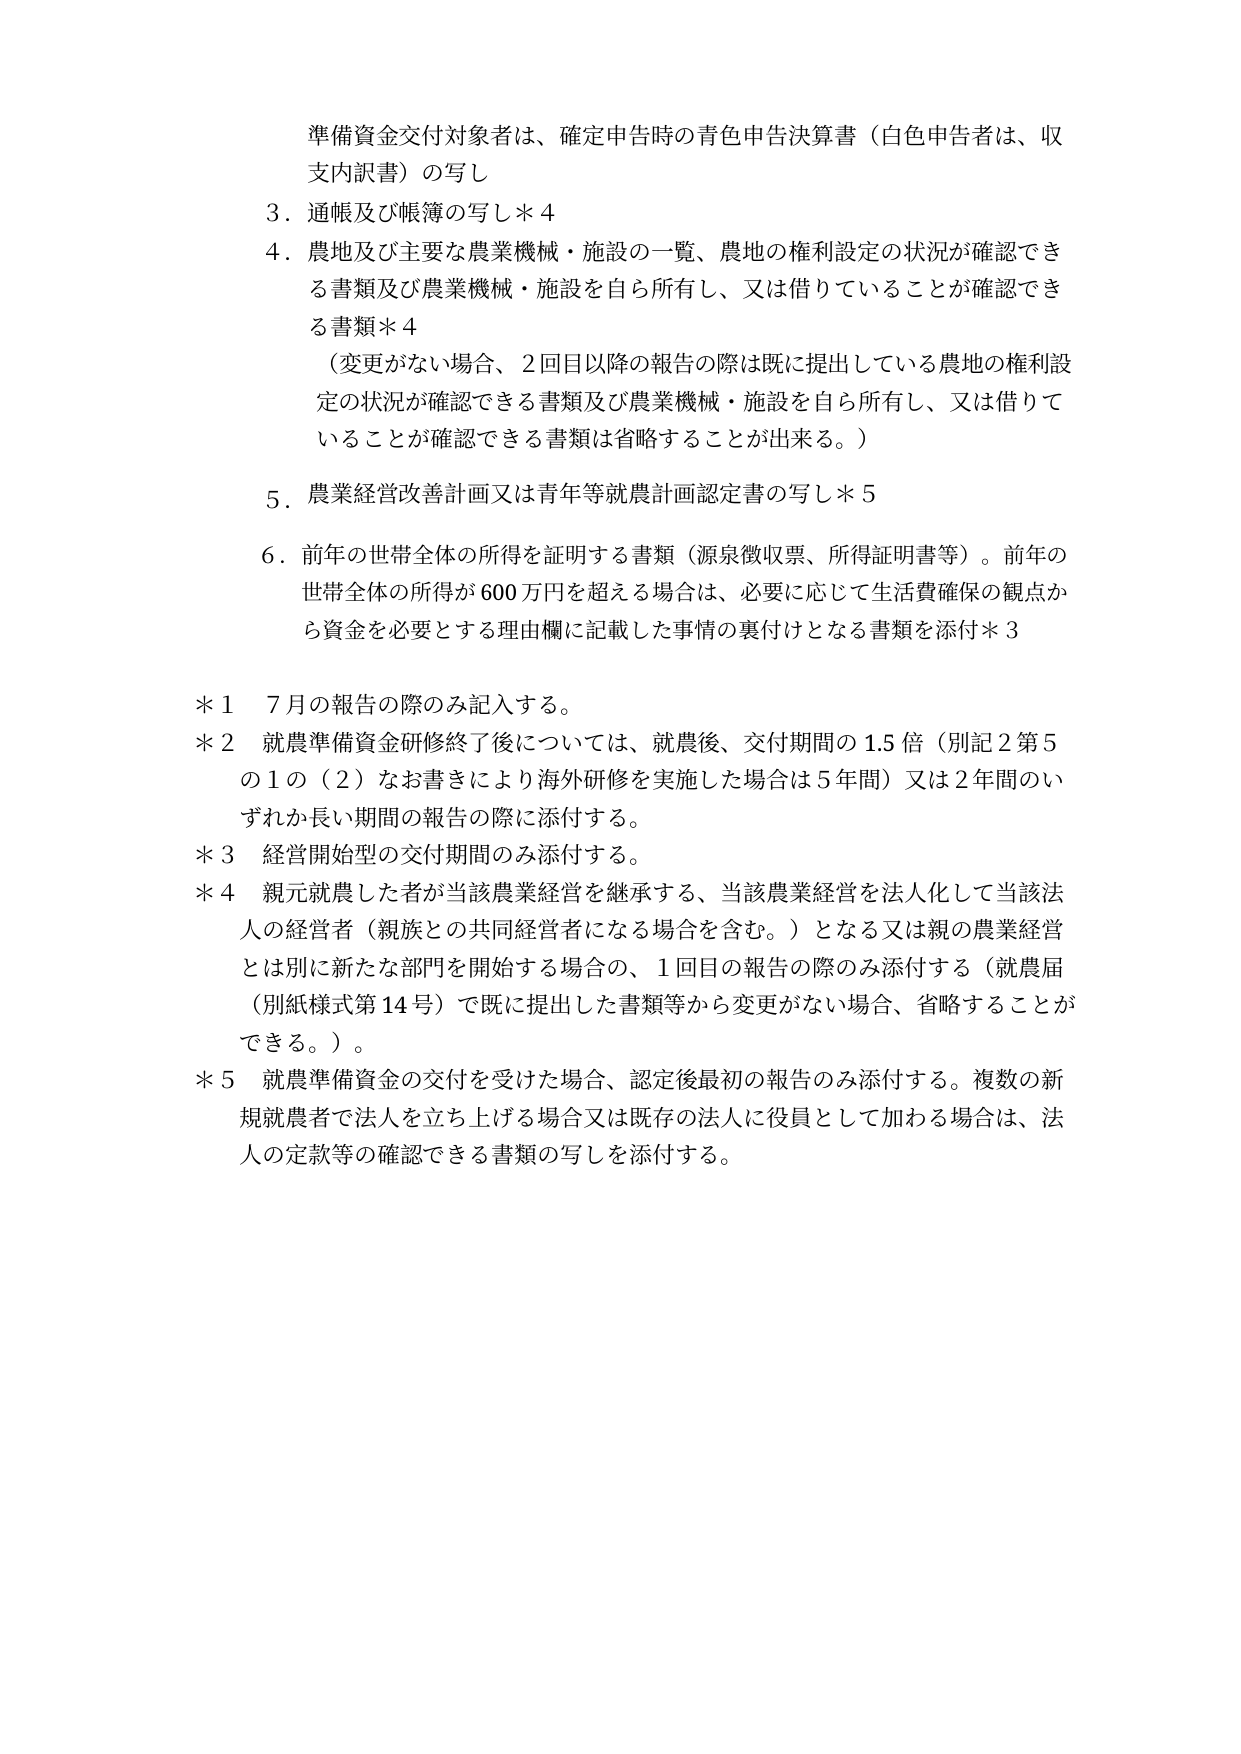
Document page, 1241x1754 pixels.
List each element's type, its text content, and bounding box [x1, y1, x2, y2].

text ５．農業経営改善計画又は青年等就農計画認定書の写し＊５ [169, 458, 1078, 533]
text （変更がない場合、２回目以降の報告の際は既に提出している農地の権利設定の状況が確認できる書類及び農業機械・施設を自ら所有し、又は借りていることが確認できる書類は省略することが出来る。） [316, 344, 1078, 457]
text ＊２ 就農準備資金研修終了後については、就農後、交付期間の 1.5 倍（別記２第５の１の（２）なお書きにより海外研修を実施した場合は５年間）又は２年間のいずれか長い期間の報告の際に添付する。 [148, 723, 1078, 835]
text ４．農地及び主要な農業機械・施設の一覧、農地の権利設定の状況が確認できる書類及び農業機械・施設を自ら所有し、又は借りていることが確認できる書類＊４ [169, 232, 1078, 344]
text ＊４ 親元就農した者が当該農業経営を継承する、当該農業経営を法人化して当該法人の経営者（親族との共同経営者になる場合を含む。）となる又は親の農業経営とは別に新たな部門を開始する場合の、１回目の報告の際のみ添付する（就農届（別紙様式第14号）で既に提出した書類等から変更がない場合、省略することができる。）。 [148, 873, 1078, 1060]
text ＊３ 経営開始型の交付期間のみ添付する。 [148, 835, 1078, 873]
text ＊５ 就農準備資金の交付を受けた場合、認定後最初の報告のみ添付する。複数の新規就農者で法人を立ち上げる場合又は既存の法人に役員として加わる場合は、法人の定款等の確認できる書類の写しを添付する。 [148, 1060, 1078, 1173]
text ３．通帳及び帳簿の写し＊４ [169, 192, 1078, 230]
text ＊１ ７月の報告の際のみ記入する。 [148, 685, 1078, 723]
text ６．前年の世帯全体の所得を証明する書類（源泉徴収票、所得証明書等）。前年の世帯全体の所得が600万円を超える場合は、必要に応じて生活費確保の観点から資金を必要とする理由欄に記載した事情の裏付けとなる書類を添付＊３ [257, 535, 1078, 648]
text 準備資金交付対象者は、確定申告時の青色申告決算書（白色申告者は、収支内訳書）の写し [169, 116, 1078, 191]
